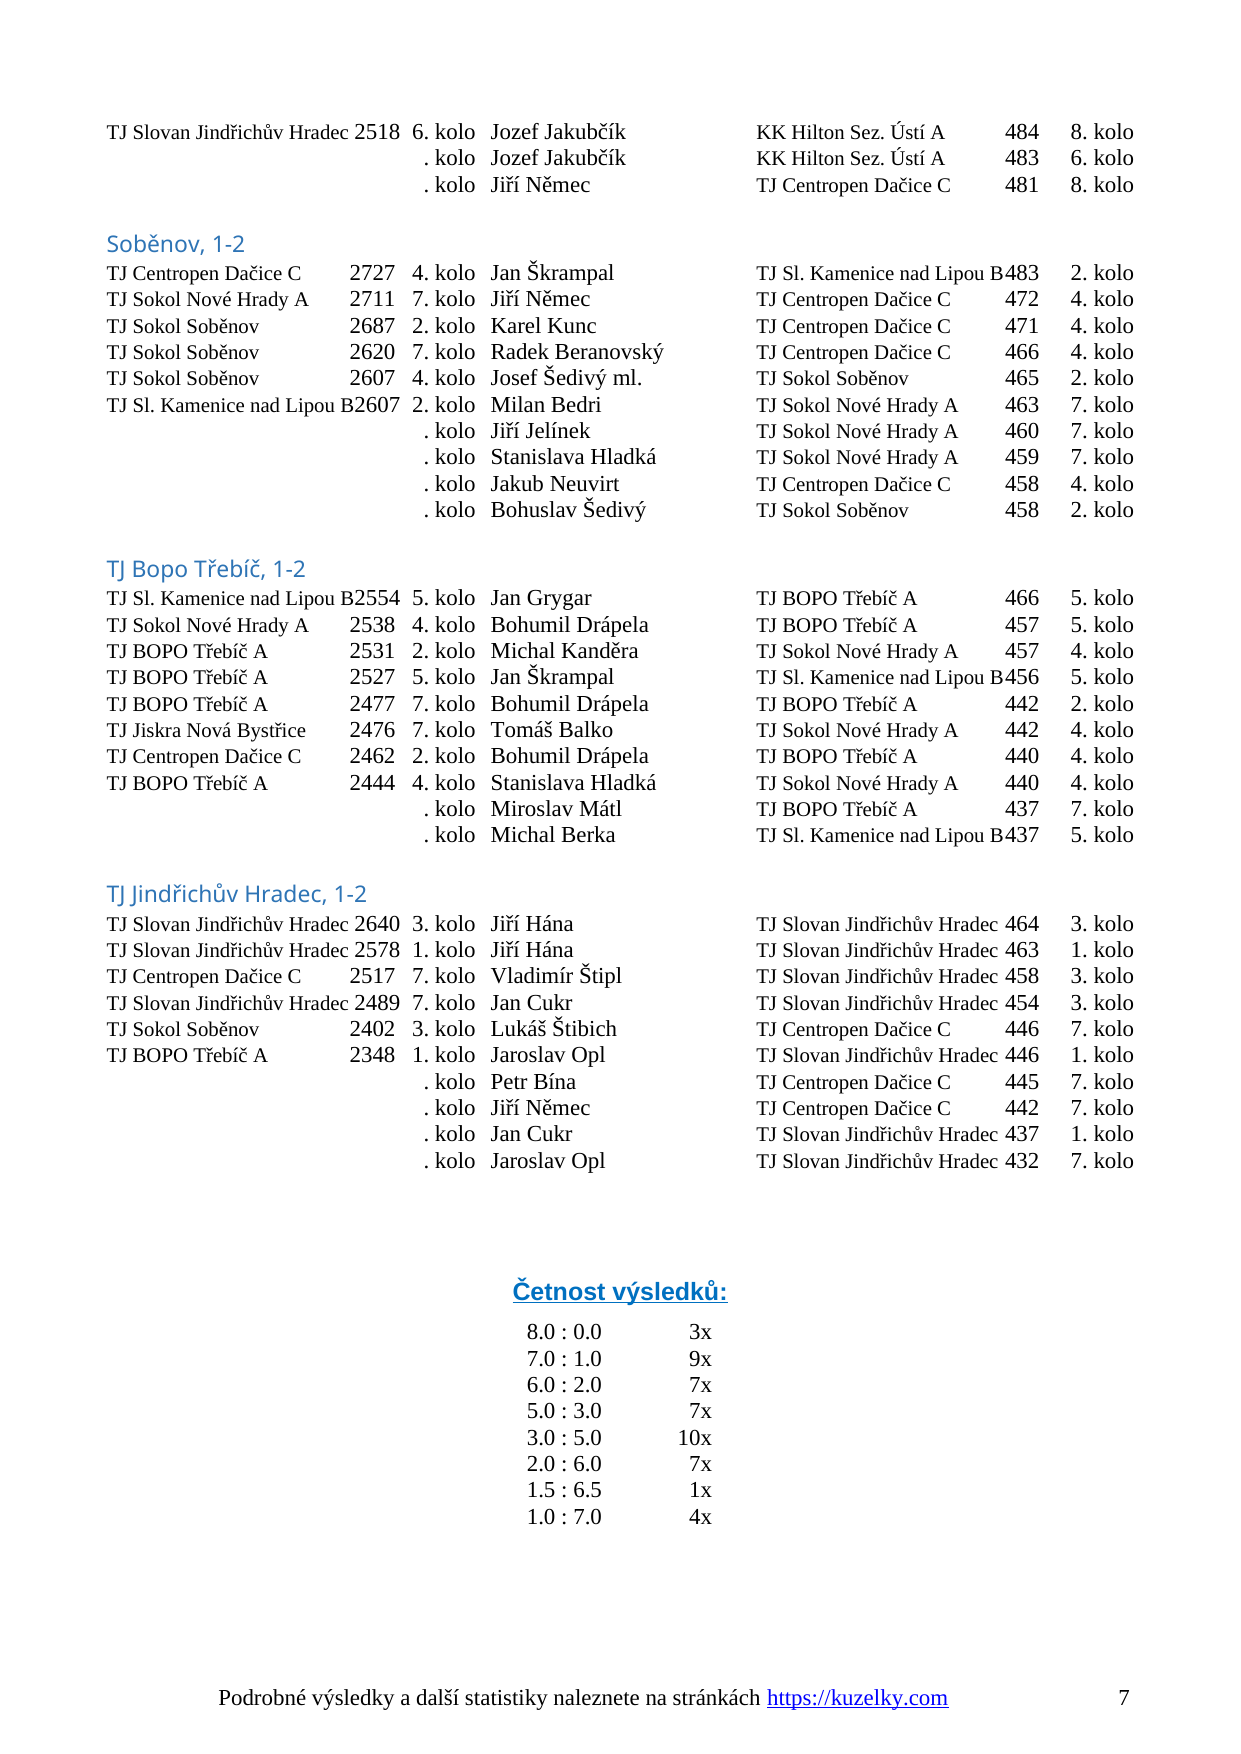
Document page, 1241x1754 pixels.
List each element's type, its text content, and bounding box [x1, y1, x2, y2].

text 5.0 : 3.0 7x [106, 1397, 1134, 1424]
text . kolo Stanislava Hladká TJ Sokol Nové Hrady A 459 7. kolo [106, 443, 1134, 470]
text TJ Sl. Kamenice nad Lipou B 2607 2. kolo Milan Bedri TJ Sokol Nové Hrady A 463 7. kolo [106, 391, 1134, 417]
text 2.0 : 6.0 7x [106, 1450, 1134, 1477]
text . kolo Jozef Jakubčík KK Hilton Sez. Ústí A 483 6. kolo [106, 144, 1134, 171]
text 7.0 : 1.0 9x [106, 1345, 1134, 1371]
text TJ Centropen Dačice C 2462 2. kolo Bohumil Drápela TJ BOPO Třebíč A 440 4. kolo [106, 742, 1134, 769]
text . kolo Jiří Němec TJ Centropen Dačice C 481 8. kolo [106, 171, 1134, 197]
text . kolo Jakub Neuvirt TJ Centropen Dačice C 458 4. kolo [106, 470, 1134, 496]
text 8.0 : 0.0 3x [106, 1318, 1134, 1345]
text TJ BOPO Třebíč A 2348 1. kolo Jaroslav Opl TJ Slovan Jindřichův Hradec 446 1. kolo [106, 1041, 1134, 1068]
text TJ Slovan Jindřichův Hradec 2578 1. kolo Jiří Hána TJ Slovan Jindřichův Hradec 463 1. kolo [106, 936, 1134, 962]
text TJ BOPO Třebíč A 2477 7. kolo Bohumil Drápela TJ BOPO Třebíč A 442 2. kolo [106, 690, 1134, 716]
text TJ Sokol Soběnov 2620 7. kolo Radek Beranovský TJ Centropen Dačice C 466 4. kolo [106, 338, 1134, 364]
text TJ Slovan Jindřichův Hradec 2640 3. kolo Jiří Hána TJ Slovan Jindřichův Hradec 464 3. kolo [106, 909, 1134, 936]
text TJ Sokol Soběnov 2402 3. kolo Lukáš Štibich TJ Centropen Dačice C 446 7. kolo [106, 1015, 1134, 1041]
text TJ Slovan Jindřichův Hradec 2489 7. kolo Jan Cukr TJ Slovan Jindřichův Hradec 454 3. kolo [106, 989, 1134, 1015]
text TJ Sokol Nové Hrady A 2711 7. kolo Jiří Němec TJ Centropen Dačice C 472 4. kolo [106, 285, 1134, 312]
text TJ Jiskra Nová Bystřice 2476 7. kolo Tomáš Balko TJ Sokol Nové Hrady A 442 4. kolo [106, 716, 1134, 742]
text TJ Sokol Soběnov 2687 2. kolo Karel Kunc TJ Centropen Dačice C 471 4. kolo [106, 312, 1134, 338]
text TJ Sokol Soběnov 2607 4. kolo Josef Šedivý ml. TJ Sokol Soběnov 465 2. kolo [106, 364, 1134, 391]
text 6.0 : 2.0 7x [106, 1371, 1134, 1397]
text . kolo Petr Bína TJ Centropen Dačice C 445 7. kolo [106, 1068, 1134, 1094]
text 1.5 : 6.5 1x [106, 1477, 1134, 1503]
text TJ Slovan Jindřichův Hradec 2518 6. kolo Jozef Jakubčík KK Hilton Sez. Ústí A 484 8. kolo [106, 118, 1134, 144]
subtitle TJ Jindřichův Hradec, 1-2 [106, 878, 1134, 909]
text . kolo Michal Berka TJ Sl. Kamenice nad Lipou B 437 5. kolo [106, 821, 1134, 848]
text . kolo Bohuslav Šedivý TJ Sokol Soběnov 458 2. kolo [106, 496, 1134, 522]
text 3.0 : 5.0 10x [106, 1424, 1134, 1450]
text . kolo Jan Cukr TJ Slovan Jindřichův Hradec 437 1. kolo [106, 1120, 1134, 1147]
subtitle TJ Bopo Třebíč, 1-2 [106, 553, 1134, 584]
text . kolo Jiří Jelínek TJ Sokol Nové Hrady A 460 7. kolo [106, 417, 1134, 443]
text TJ BOPO Třebíč A 2527 5. kolo Jan Škrampal TJ Sl. Kamenice nad Lipou B 456 5. kolo [106, 663, 1134, 690]
text TJ BOPO Třebíč A 2531 2. kolo Michal Kanděra TJ Sokol Nové Hrady A 457 4. kolo [106, 637, 1134, 663]
text Četnost výsledků: [94, 1277, 1145, 1306]
text 1.0 : 7.0 4x [106, 1503, 1134, 1529]
text . kolo Miroslav Mátl TJ BOPO Třebíč A 437 7. kolo [106, 795, 1134, 821]
text TJ Sl. Kamenice nad Lipou B 2554 5. kolo Jan Grygar TJ BOPO Třebíč A 466 5. kolo [106, 584, 1134, 611]
text TJ Sokol Nové Hrady A 2538 4. kolo Bohumil Drápela TJ BOPO Třebíč A 457 5. kolo [106, 611, 1134, 637]
text TJ Centropen Dačice C 2517 7. kolo Vladimír Štipl TJ Slovan Jindřichův Hradec 458 3. kolo [106, 962, 1134, 989]
subtitle Soběnov, 1-2 [106, 228, 1134, 259]
text TJ BOPO Třebíč A 2444 4. kolo Stanislava Hladká TJ Sokol Nové Hrady A 440 4. kolo [106, 769, 1134, 795]
text . kolo Jiří Němec TJ Centropen Dačice C 442 7. kolo [106, 1094, 1134, 1120]
text . kolo Jaroslav Opl TJ Slovan Jindřichův Hradec 432 7. kolo [106, 1147, 1134, 1173]
text TJ Centropen Dačice C 2727 4. kolo Jan Škrampal TJ Sl. Kamenice nad Lipou B 483 2. kolo [106, 259, 1134, 285]
